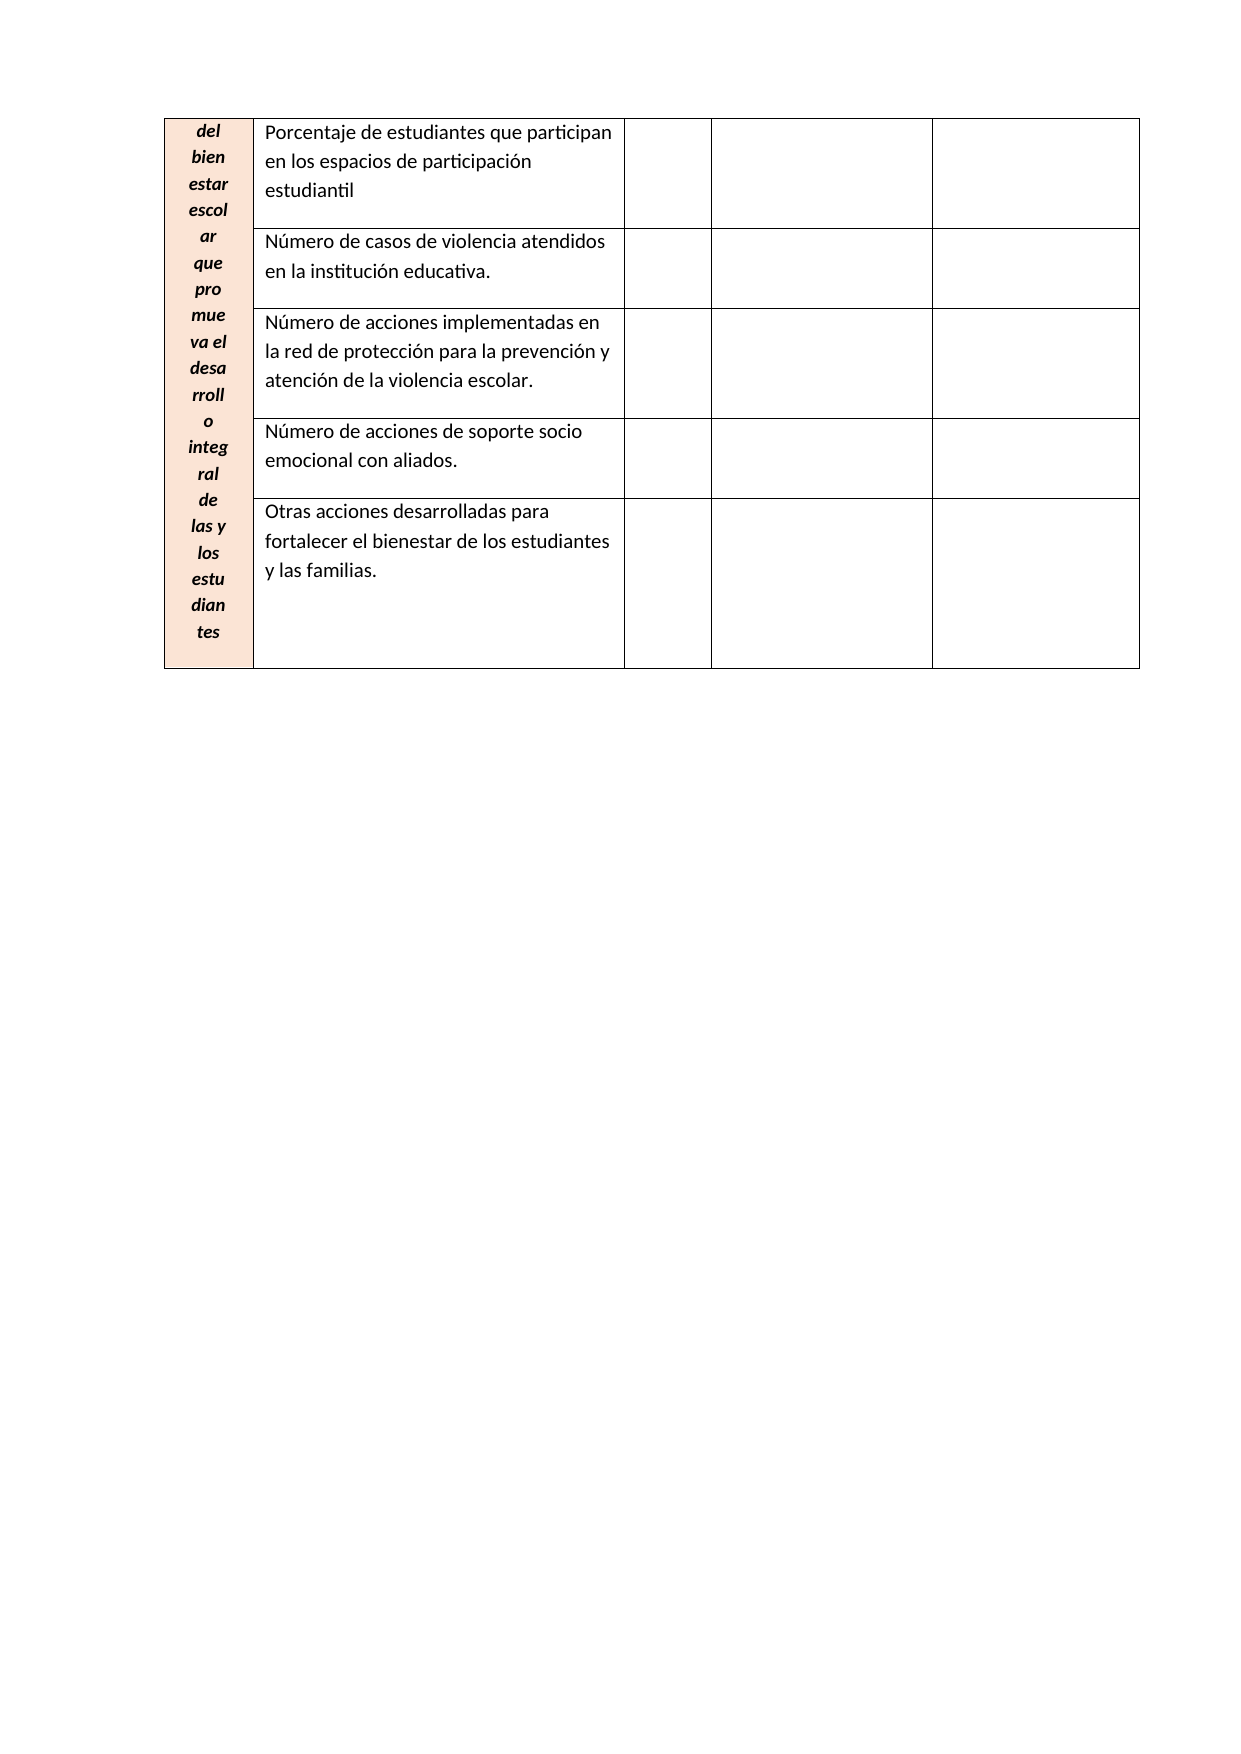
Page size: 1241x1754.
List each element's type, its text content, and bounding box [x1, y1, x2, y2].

table_cell [625, 309, 711, 417]
table_cell [933, 499, 1139, 667]
table_cell [625, 229, 711, 308]
table_cell [625, 419, 711, 498]
table_cell [933, 309, 1139, 417]
table_cell [712, 229, 932, 308]
table_cell [933, 419, 1139, 498]
table_cell Número de casos de violencia atendidos en la institución educativa. [254, 229, 624, 308]
table_cell [712, 499, 932, 667]
table_cell Porcentaje de estudiantes que participan en los espacios de participación estudiantil [254, 119, 624, 228]
table_cell [933, 229, 1139, 308]
table_cell [933, 119, 1139, 228]
table_cell [712, 309, 932, 417]
table_cell Número de acciones implementadas en la red de protección para la prevención y atención de la violencia escolar. [254, 309, 624, 417]
table_cell Otras acciones desarrolladas para fortalecer el bienestar de los estudiantes y las familias. [254, 499, 624, 667]
table_cell [712, 119, 932, 228]
table_cell [625, 499, 711, 667]
table_cell Número de acciones de soporte socio emocional con aliados. [254, 419, 624, 498]
table_cell [625, 119, 711, 228]
table_cell [712, 419, 932, 498]
